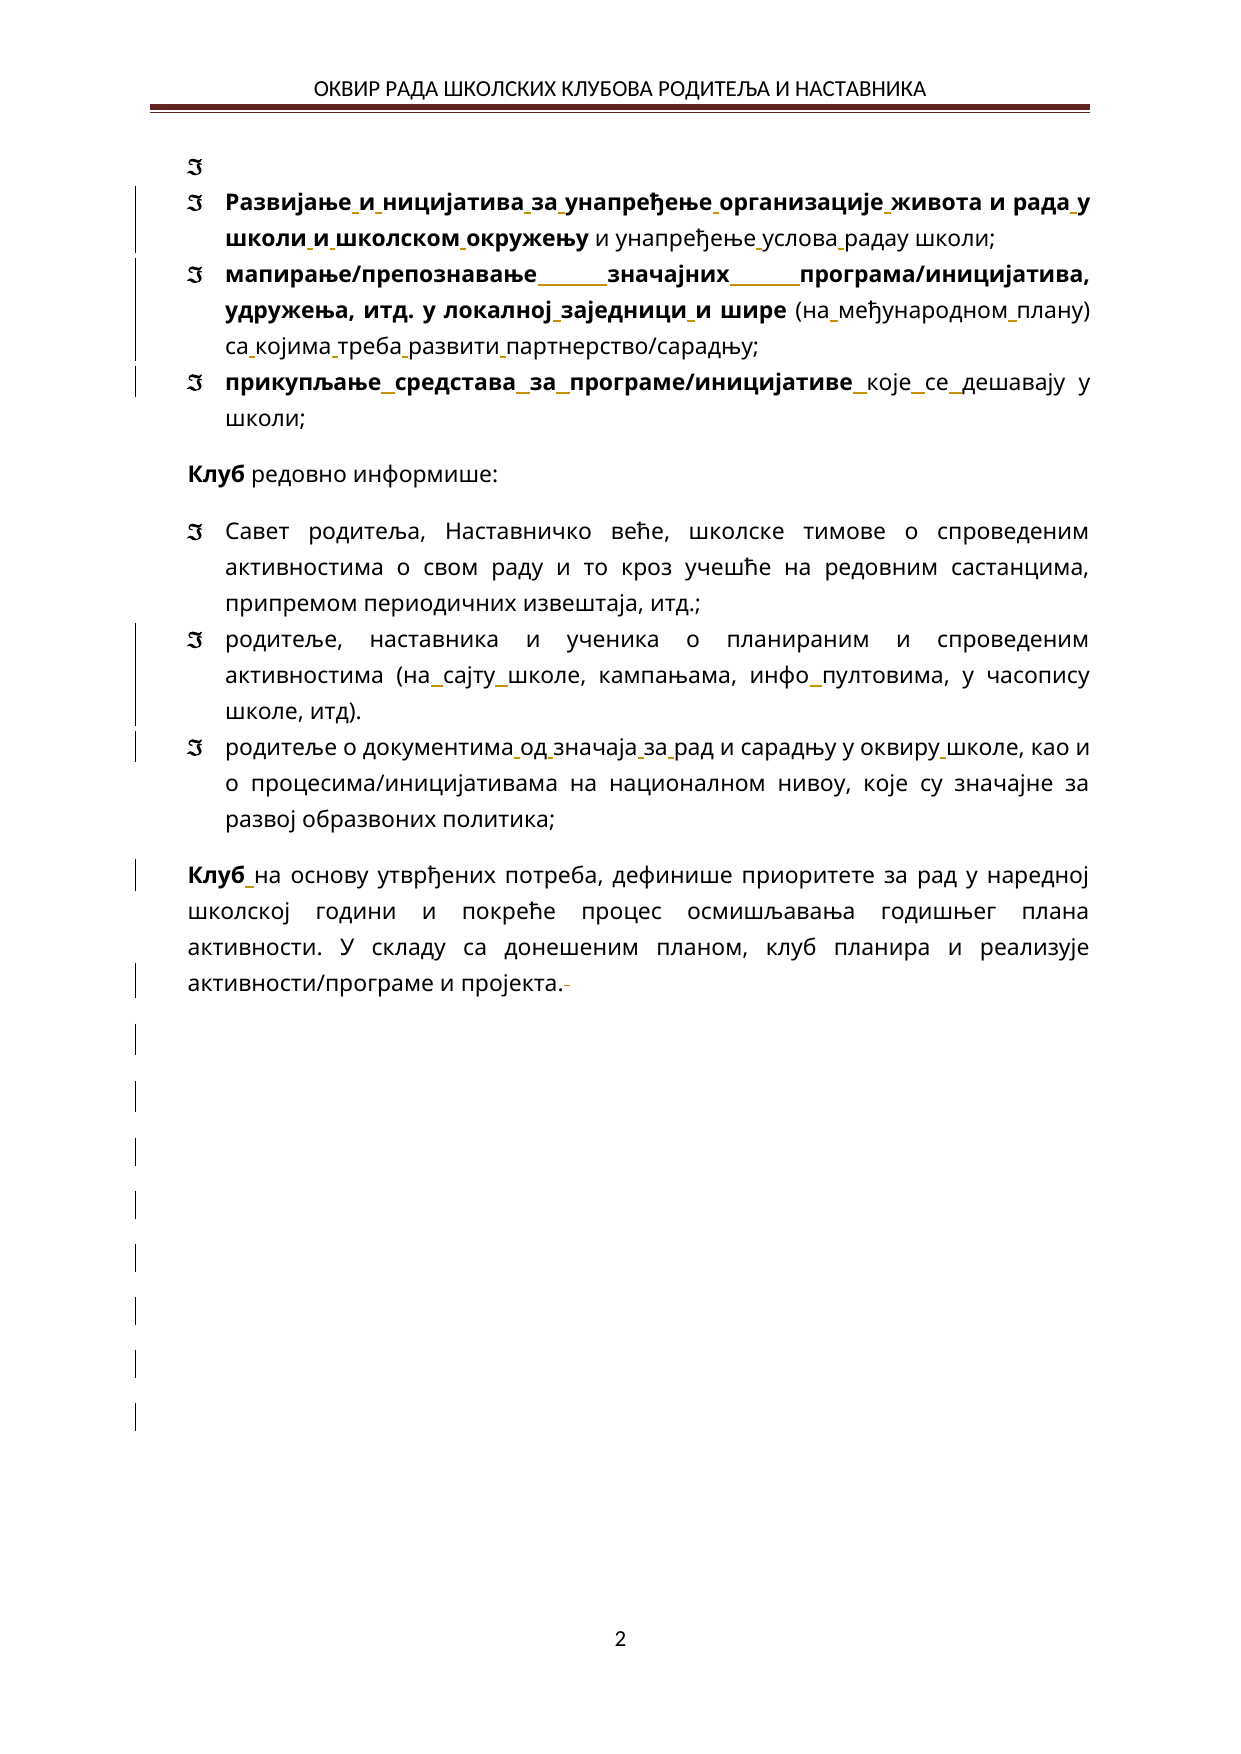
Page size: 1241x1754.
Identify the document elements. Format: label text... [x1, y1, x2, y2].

list родитеље, наставника и ученика о планираним и спроведенимактивностима (насајтушколе, кампањама, инфопултовима, у часописушколе, итд). [187, 623, 1090, 726]
list Развијањеиницијативазаунапређењеорганизацијеживота и радау школиишколскомокружењу и унапређењеусловарадау школи; [187, 186, 1090, 253]
list Савет родитеља, Наставничко веће, школске тимове о спроведеним активностима о свом раду и то кроз учешће на редовним састанцима, припремом периодичних извештаја, итд.; [187, 515, 1090, 618]
list мапирање/препознавањезначајнихпрограма/иницијатива, удружења, итд. у локалнојзаједниции шире (намеђународномплану) сакојиматребаразвитипартнерство/сарадњу; [187, 258, 1090, 361]
text Клуб редовно информише: [187, 458, 1090, 489]
list прикупљањесредставазапрограме/иницијативекојеседешавају у школи; [187, 366, 1090, 433]
list родитеље о документимаодзначајазарад и сарадњу у оквирушколе, као и о процесима/иницијативама на националном нивоу, које су значајне за развој образвоних политика; [187, 731, 1090, 834]
text Клубна основу утврђених потреба, дефинише приоритете за рад у наредној школској години и покреће процес осмишљавања годишњег плана активности. У складу са донешеним планом, клуб планира и реализује активности/програме и пројекта. [187, 859, 1090, 998]
